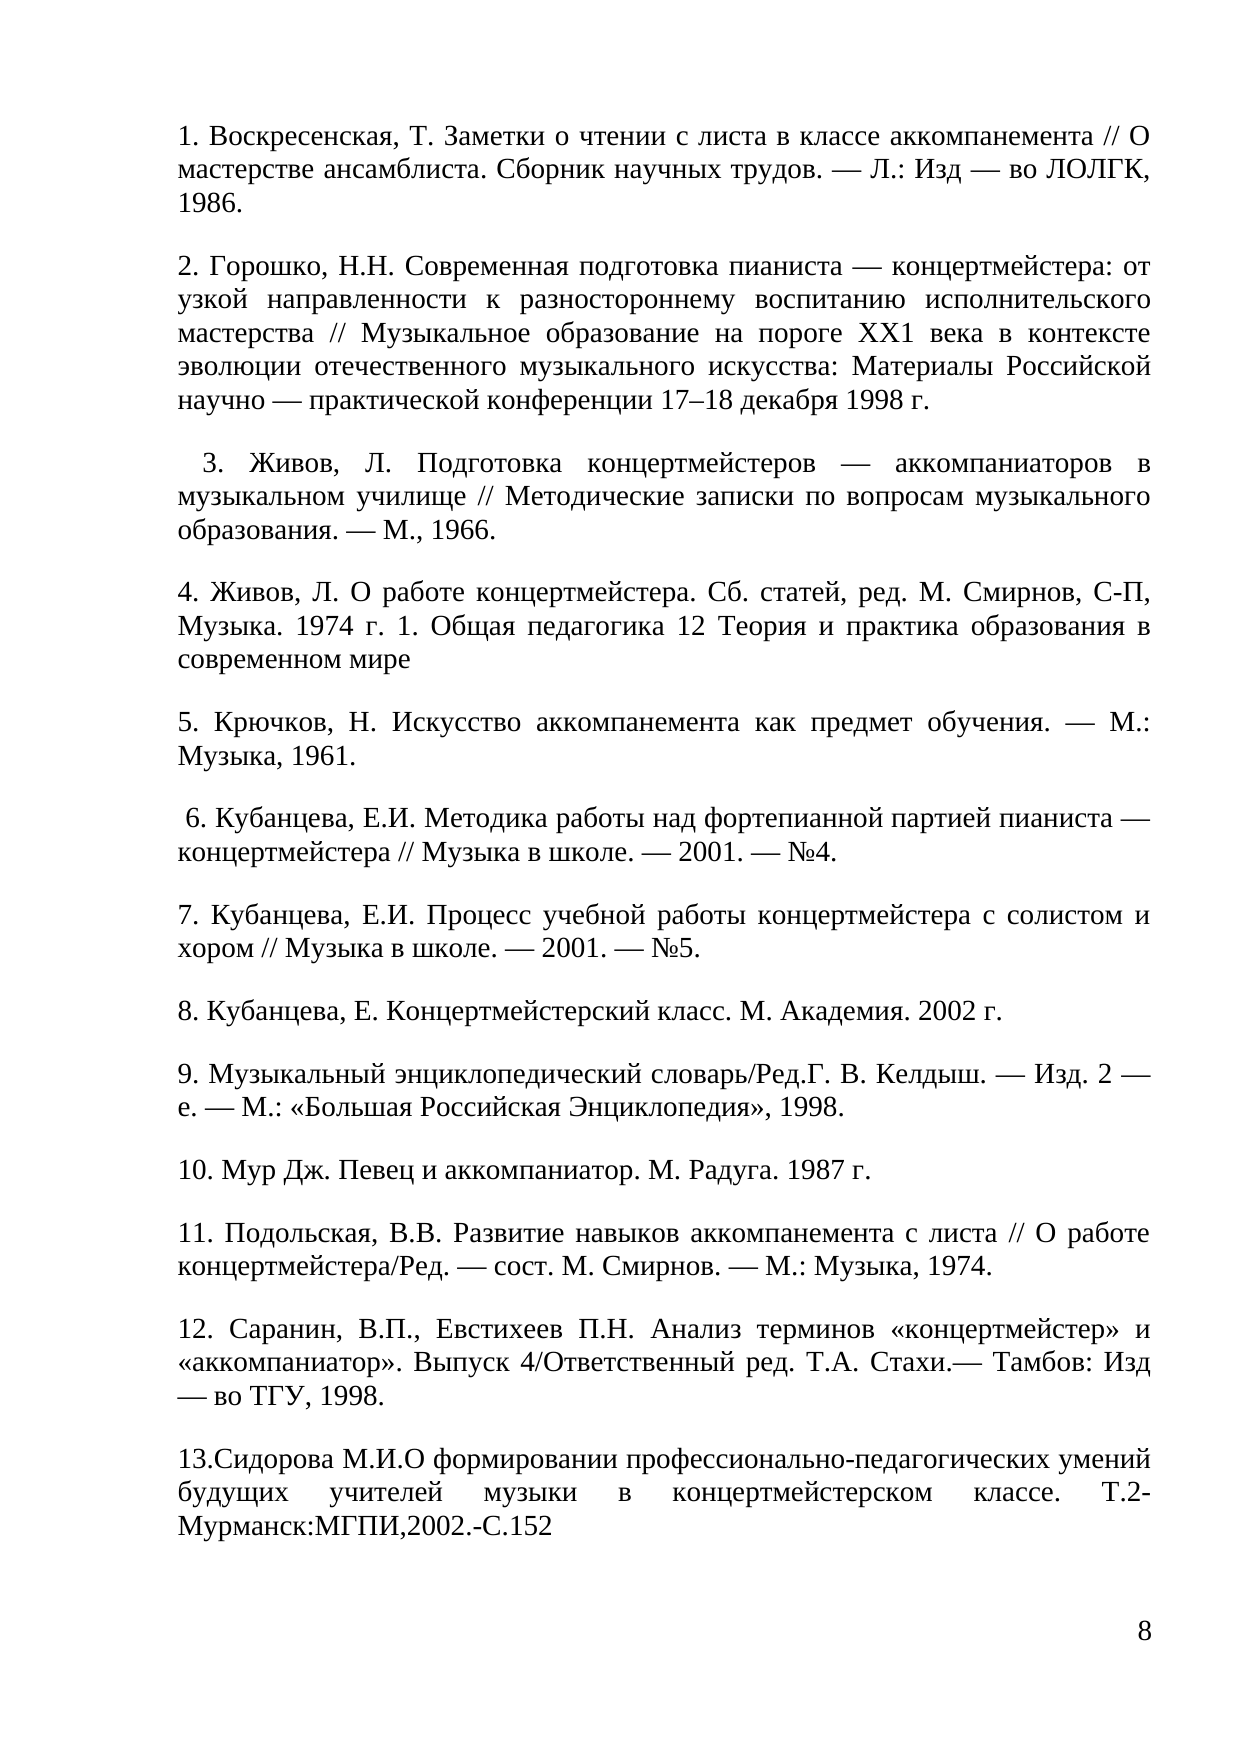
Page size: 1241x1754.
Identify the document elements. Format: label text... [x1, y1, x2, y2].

text 7. Кубанцева, Е.И. Процесс учебной работы концертмейстера с солистом и хором // Музыка в школе. — 2001. — №5. [177, 897, 1152, 964]
text 4. Живов, Л. О работе концертмейстера. Сб. статей, ред. М. Смирнов, С-П, Музыка. 1974 г. 1. Общая педагогика 12 Теория и практика образования в современном мире [177, 574, 1152, 675]
text 2. Горошко, Н.Н. Современная подготовка пианиста — концертмейстера: от узкой направленности к разностороннему воспитанию исполнительского мастерства // Музыкальное образование на пороге ХХ1 века в контексте эволюции отечественного музыкального искусства: Материалы Российской научно — практической конференции 17–18 декабря 1998 г. [177, 248, 1152, 416]
text 13.Сидорова М.И.О формировании профессионально-педагогических умений будущих учителей музыки в концертмейстерском классе. Т.2-Мурманск:МГПИ,2002.-С.152 [177, 1441, 1152, 1541]
text 11. Подольская, В.В. Развитие навыков аккомпанемента с листа // О работе концертмейстера/Ред. — сост. М. Смирнов. — М.: Музыка, 1974. [177, 1215, 1152, 1282]
text 12. Саранин, В.П., Евстихеев П.Н. Анализ терминов «концертмейстер» и «аккомпаниатор». Выпуск 4/Ответственный ред. Т.А. Стахи.— Тамбов: Изд — во ТГУ, 1998. [177, 1311, 1152, 1412]
text 9. Музыкальный энциклопедический словарь/Ред.Г. В. Келдыш. — Изд. 2 — е. — М.: «Большая Российская Энциклопедия», 1998. [177, 1056, 1152, 1123]
text 10. Мур Дж. Певец и аккомпаниатор. М. Радуга. 1987 г. [177, 1152, 1152, 1186]
text 3. Живов, Л. Подготовка концертмейстеров — аккомпаниаторов в музыкальном училище // Методические записки по вопросам музыкального образования. — М., 1966. [177, 445, 1152, 545]
text 5. Крючков, Н. Искусство аккомпанемента как предмет обучения. — М.: Музыка, 1961. [177, 704, 1152, 771]
text 1. Воскресенская, Т. Заметки о чтении с листа в классе аккомпанемента // О мастерстве ансамблиста. Сборник научных трудов. — Л.: Изд — во ЛОЛГК, 1986. [177, 118, 1152, 219]
text 6. Кубанцева, Е.И. Методика работы над фортепианной партией пианиста — концертмейстера // Музыка в школе. — 2001. — №4. [177, 801, 1152, 868]
text 8. Кубанцева, Е. Концертмейстерский класс. М. Академия. 2002 г. [177, 993, 1152, 1027]
